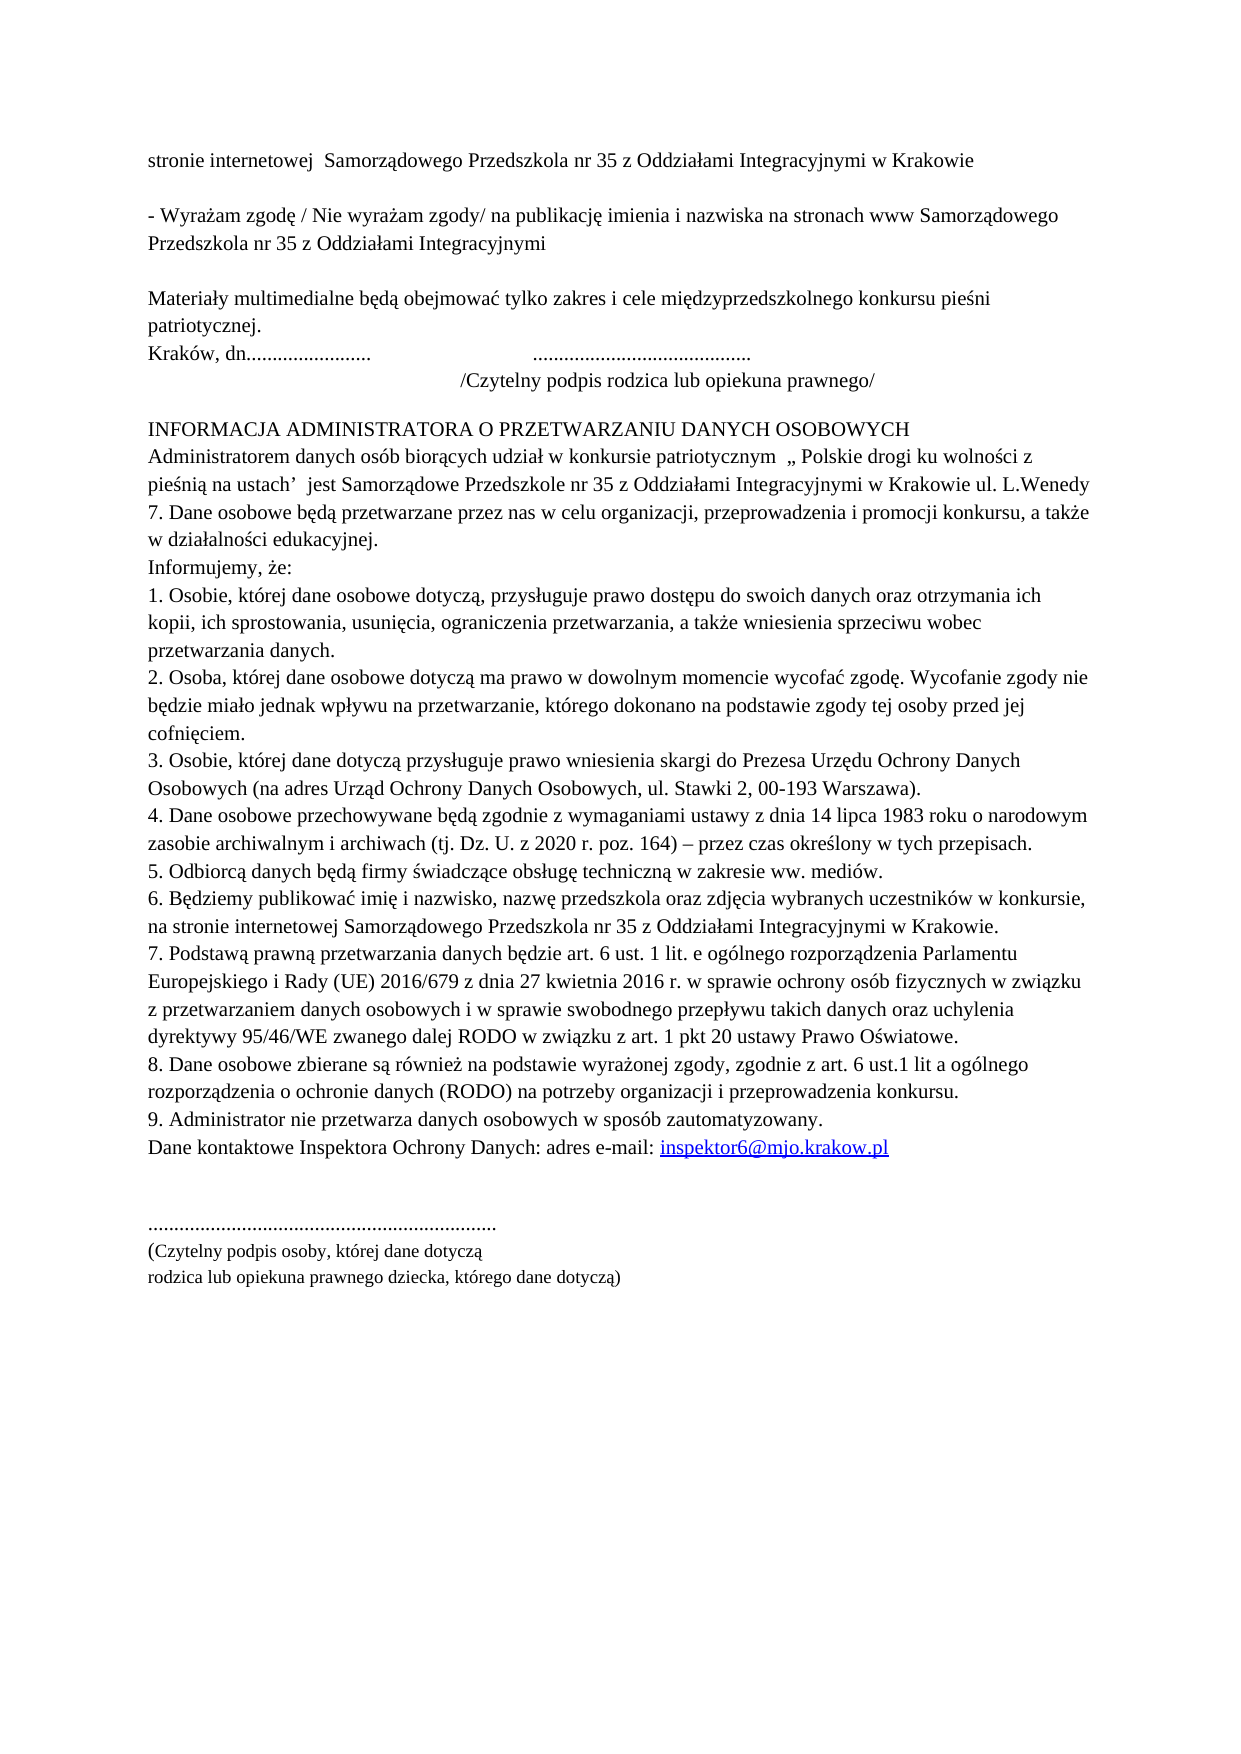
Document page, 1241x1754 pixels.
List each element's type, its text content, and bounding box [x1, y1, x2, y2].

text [148, 148, 1093, 392]
text INFORMACJA ADMINISTRATORA O PRZETWARZANIU DANYCH OSOBOWYCH Administratorem danych osób biorących udział w konkursie patriotycznym „ Polskie drogi ku wolności z pieśnią na ustach’ jest Samorządowe Przedszkole nr 35 z Oddziałami Integracyjnymi w Krakowie ul. L.Wenedy 7. Dane osobowe będą przetwarzane przez nas w celu organizacji, przeprowadzenia i promocji konkursu, a także w działalności edukacyjnej. Informujemy, że: 1. Osobie, której dane osobowe dotyczą, przysługuje prawo dostępu do swoich danych oraz otrzymania ich kopii, ich sprostowania, usunięcia, ograniczenia przetwarzania, a także wniesienia sprzeciwu wobec przetwarzania danych. 2. Osoba, której dane osobowe dotyczą ma prawo w dowolnym momencie wycofać zgodę. Wycofanie zgody nie będzie miało jednak wpływu na przetwarzanie, którego dokonano na podstawie zgody tej osoby przed jej cofnięciem. 3. Osobie, której dane dotyczą przysługuje prawo wniesienia skargi do Prezesa Urzędu Ochrony Danych Osobowych (na adres Urząd Ochrony Danych Osobowych, ul. Stawki 2, 00-193 Warszawa). 4. Dane osobowe przechowywane będą zgodnie z wymaganiami ustawy z dnia 14 lipca 1983 roku o narodowym zasobie archiwalnym i archiwach (tj. Dz. U. z 2020 r. poz. 164) – przez czas określony w tych przepisach. 5. Odbiorcą danych będą firmy świadczące obsługę techniczną w zakresie ww. mediów. 6. Będziemy publikować imię i nazwisko, nazwę przedszkola oraz zdjęcia wybranych uczestników w konkursie, na stronie internetowej Samorządowego Przedszkola nr 35 z Oddziałami Integracyjnymi w Krakowie. 7. Podstawą prawną przetwarzania danych będzie art. 6 ust. 1 lit. e ogólnego rozporządzenia Parlamentu Europejskiego i Rady (UE) 2016/679 z dnia 27 kwietnia 2016 r. w sprawie ochrony osób fizycznych w związku z przetwarzaniem danych osobowych i w sprawie swobodnego przepływu takich danych oraz uchylenia dyrektywy 95/46/WE zwanego dalej RODO w związku z art. 1 pkt 20 ustawy Prawo Oświatowe. 8. Dane osobowe zbierane są również na podstawie wyrażonej zgody, zgodnie z art. 6 ust.1 lit a ogólnego rozporządzenia o ochronie danych (RODO) na potrzeby organizacji i przeprowadzenia konkursu. 9. Administrator nie przetwarza danych osobowych w sposób zautomatyzowany. Dane kontaktowe Inspektora Ochrony Danych: adres e-mail: inspektor6@mjo.krakow.pl [148, 417, 1093, 1159]
text ................................................................... (Czytelny podpis osoby, której dane dotyczą rodzica lub opiekuna prawnego dziecka, którego dane dotyczą) [148, 1183, 1093, 1287]
